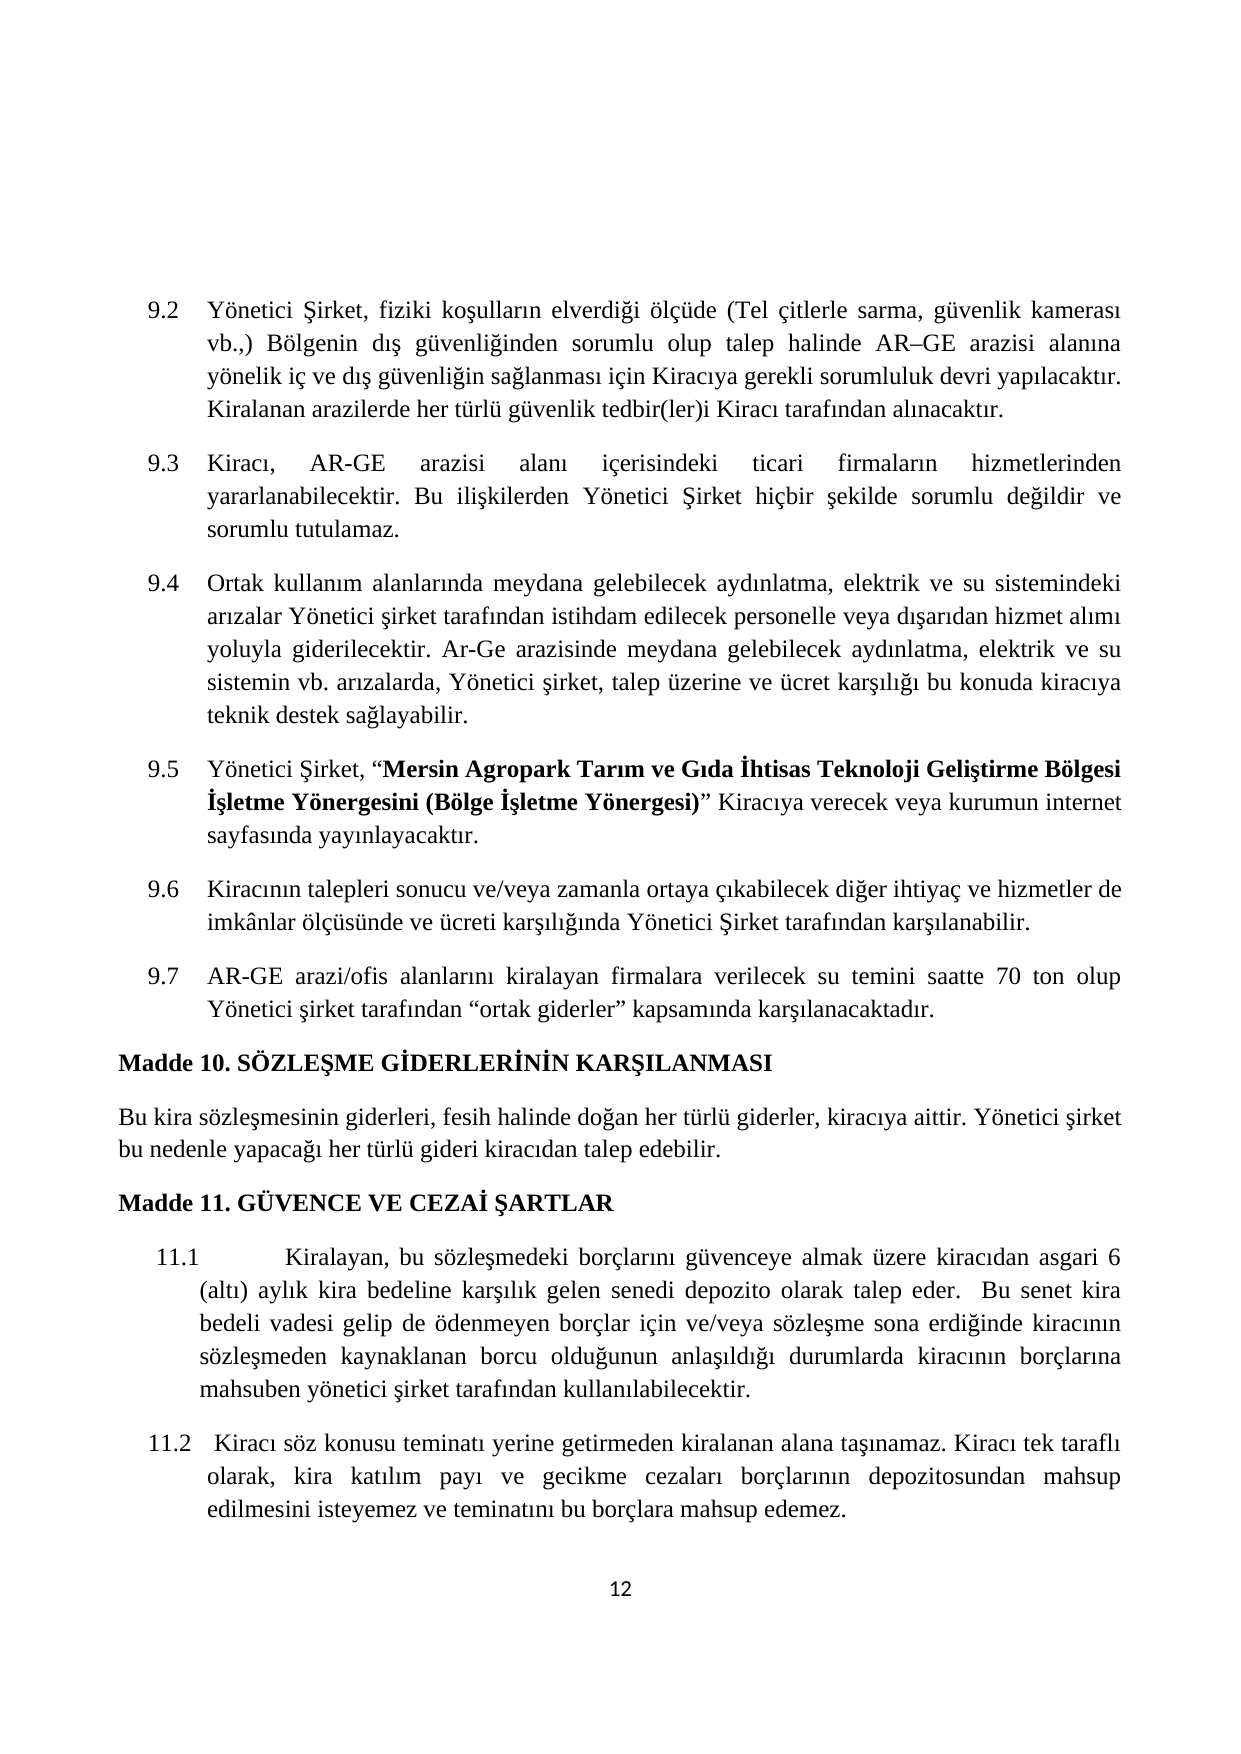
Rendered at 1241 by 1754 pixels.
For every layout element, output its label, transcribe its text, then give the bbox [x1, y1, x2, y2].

list Kiracı söz konusu teminatı yerine getirmeden kiralanan alana taşınamaz. Kiracı tek taraflı olarak, kira katılım payı ve gecikme cezaları borçlarının depozitosundan mahsup edilmesini isteyemez ve teminatını bu borçlara mahsup edemez. [148, 1428, 1122, 1523]
list AR-GE arazi/ofis alanlarını kiralayan firmalara verilecek su temini saatte 70 ton olup Yönetici şirket tarafından “ortak giderler” kapsamında karşılanacaktadır. [148, 961, 1122, 1023]
list Yönetici Şirket, fiziki koşulların elverdiği ölçüde (Tel çitlerle sarma, güvenlik kamerası vb.,) Bölgenin dış güvenliğinden sorumlu olup talep halinde AR–GE arazisi alanına yönelik iç ve dış güvenliğin sağlanması için Kiracıya gerekli sorumluluk devri yapılacaktır. Kiralanan arazilerde her türlü güvenlik tedbir(ler)i Kiracı tarafından alınacaktır. [148, 295, 1122, 423]
list Ortak kullanım alanlarında meydana gelebilecek aydınlatma, elektrik ve su sistemindeki arızalar Yönetici şirket tarafından istihdam edilecek personelle veya dışarıdan hizmet alımı yoluyla giderilecektir. Ar-Ge arazisinde meydana gelebilecek aydınlatma, elektrik ve su sistemin vb. arızalarda, Yönetici şirket, talep üzerine ve ücret karşılığı bu konuda kiracıya teknik destek sağlayabilir. [148, 568, 1122, 729]
text Madde 11. GÜVENCE VE CEZAİ ŞARTLAR [118, 1188, 1122, 1217]
text Bu kira sözleşmesinin giderleri, fesih halinde doğan her türlü giderler, kiracıya aittir. Yönetici şirket bu nedenle yapacağı her türlü gideri kiracıdan talep edebilir. [118, 1102, 1122, 1163]
list Kiralayan, bu sözleşmedeki borçlarını güvenceye almak üzere kiracıdan asgari 6 (altı) aylık kira bedeline karşılık gelen senedi depozito olarak talep eder. Bu senet kira bedeli vadesi gelip de ödenmeyen borçlar için ve/veya sözleşme sona erdiğinde kiracının sözleşmeden kaynaklanan borcu olduğunun anlaşıldığı durumlarda kiracının borçlarına mahsuben yönetici şirket tarafından kullanılabilecektir. [156, 1242, 1122, 1403]
list Kiracının talepleri sonucu ve/veya zamanla ortaya çıkabilecek diğer ihtiyaç ve hizmetler de imkânlar ölçüsünde ve ücreti karşılığında Yönetici Şirket tarafından karşılanabilir. [148, 874, 1122, 936]
text Madde 10. SÖZLEŞME GİDERLERİNİN KARŞILANMASI [118, 1048, 1122, 1076]
list Kiracı, AR-GE arazisi alanı içerisindeki ticari firmaların hizmetlerinden yararlanabilecektir. Bu ilişkilerden Yönetici Şirket hiçbir şekilde sorumlu değildir ve sorumlu tutulamaz. [148, 448, 1122, 543]
list Yönetici Şirket, “Mersin Agropark Tarım ve Gıda İhtisas Teknoloji Geliştirme Bölgesi İşletme Yönergesini (Bölge İşletme Yönergesi)” Kiracıya verecek veya kurumun internet sayfasında yayınlayacaktır. [148, 754, 1122, 849]
